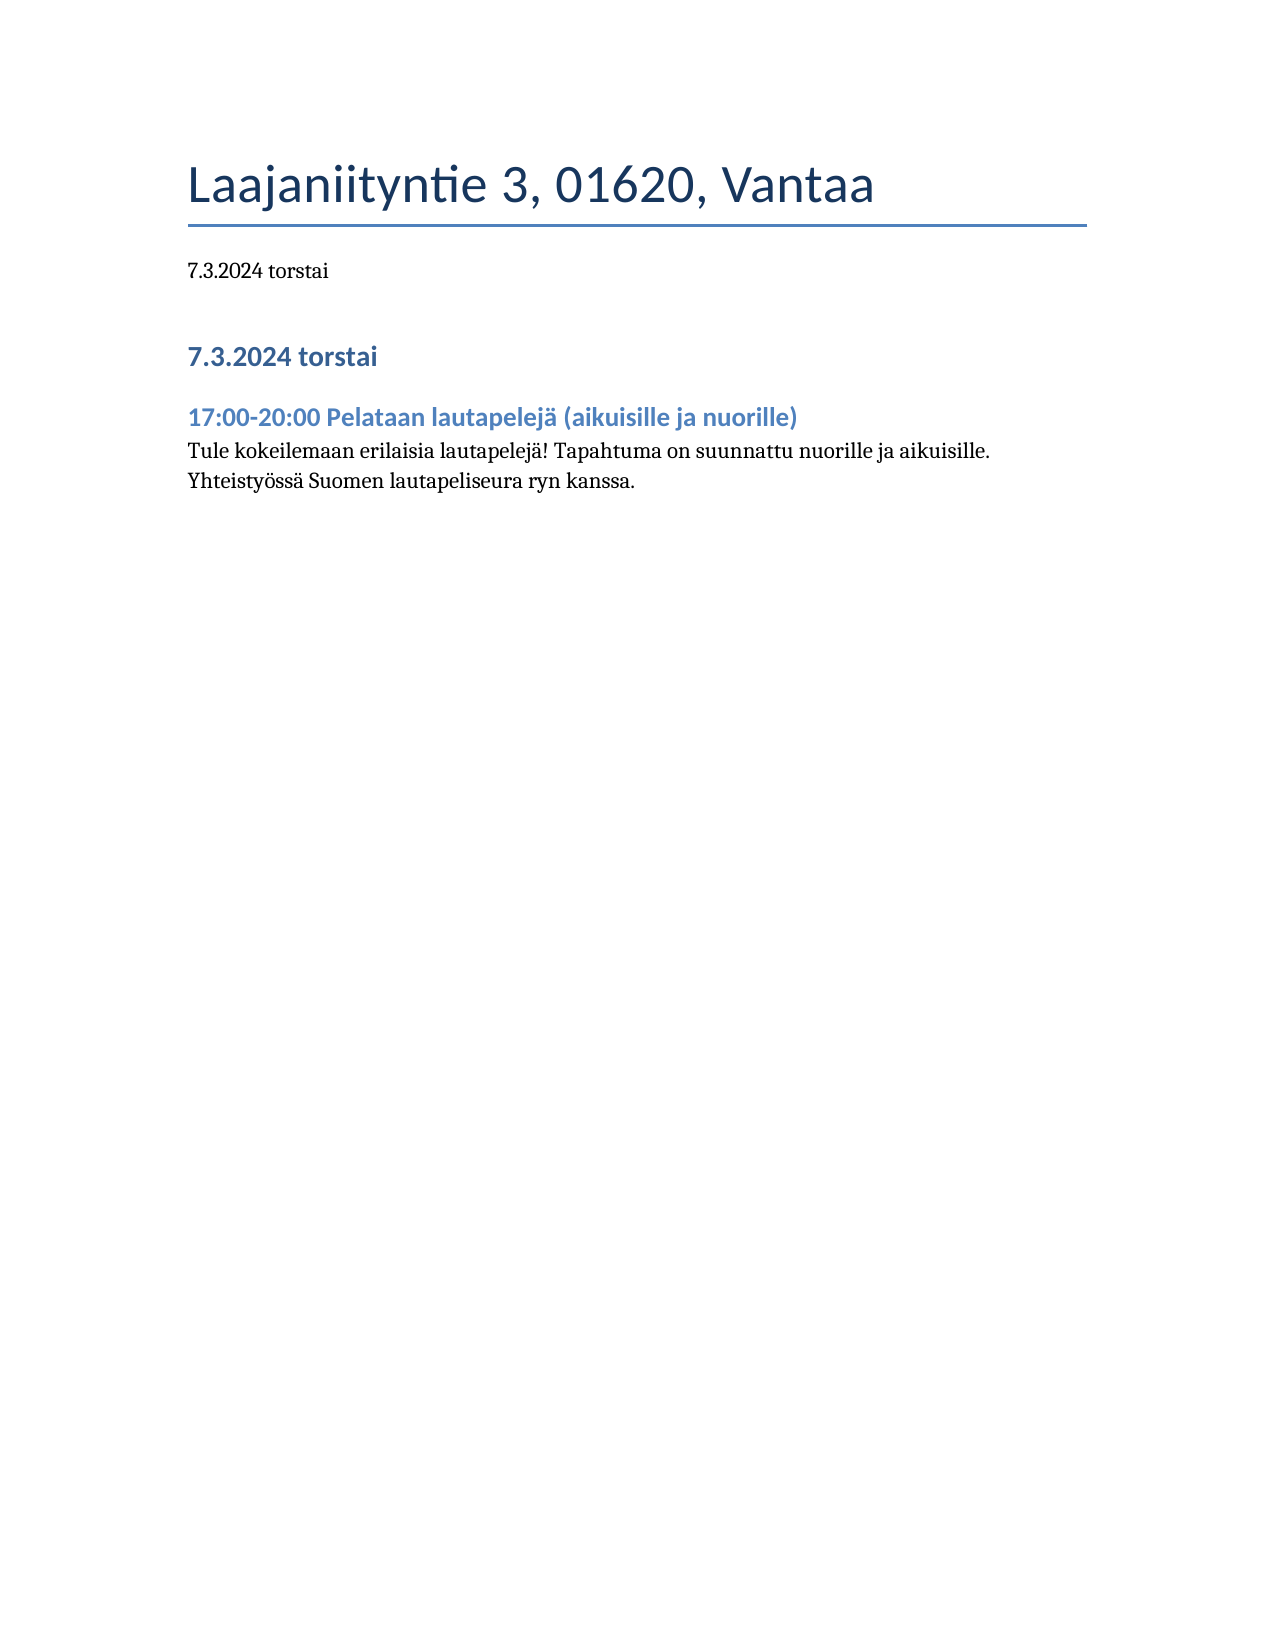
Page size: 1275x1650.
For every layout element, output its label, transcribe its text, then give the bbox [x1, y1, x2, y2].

title Laajaniityntie 3, 01620, Vantaa [187, 150, 1087, 227]
subtitle 7.3.2024 torstai [187, 338, 1087, 374]
text Tule kokeilemaan erilaisia lautapelejä! Tapahtuma on suunnattu nuorille ja aikuisille. Yhteistyössä Suomen lautapeliseura ryn kanssa. [187, 438, 1087, 494]
subtitle 17:00-20:00 Pelataan lautapelejä (aikuisille ja nuorille) [187, 400, 1087, 433]
text 7.3.2024 torstai [187, 258, 1087, 284]
